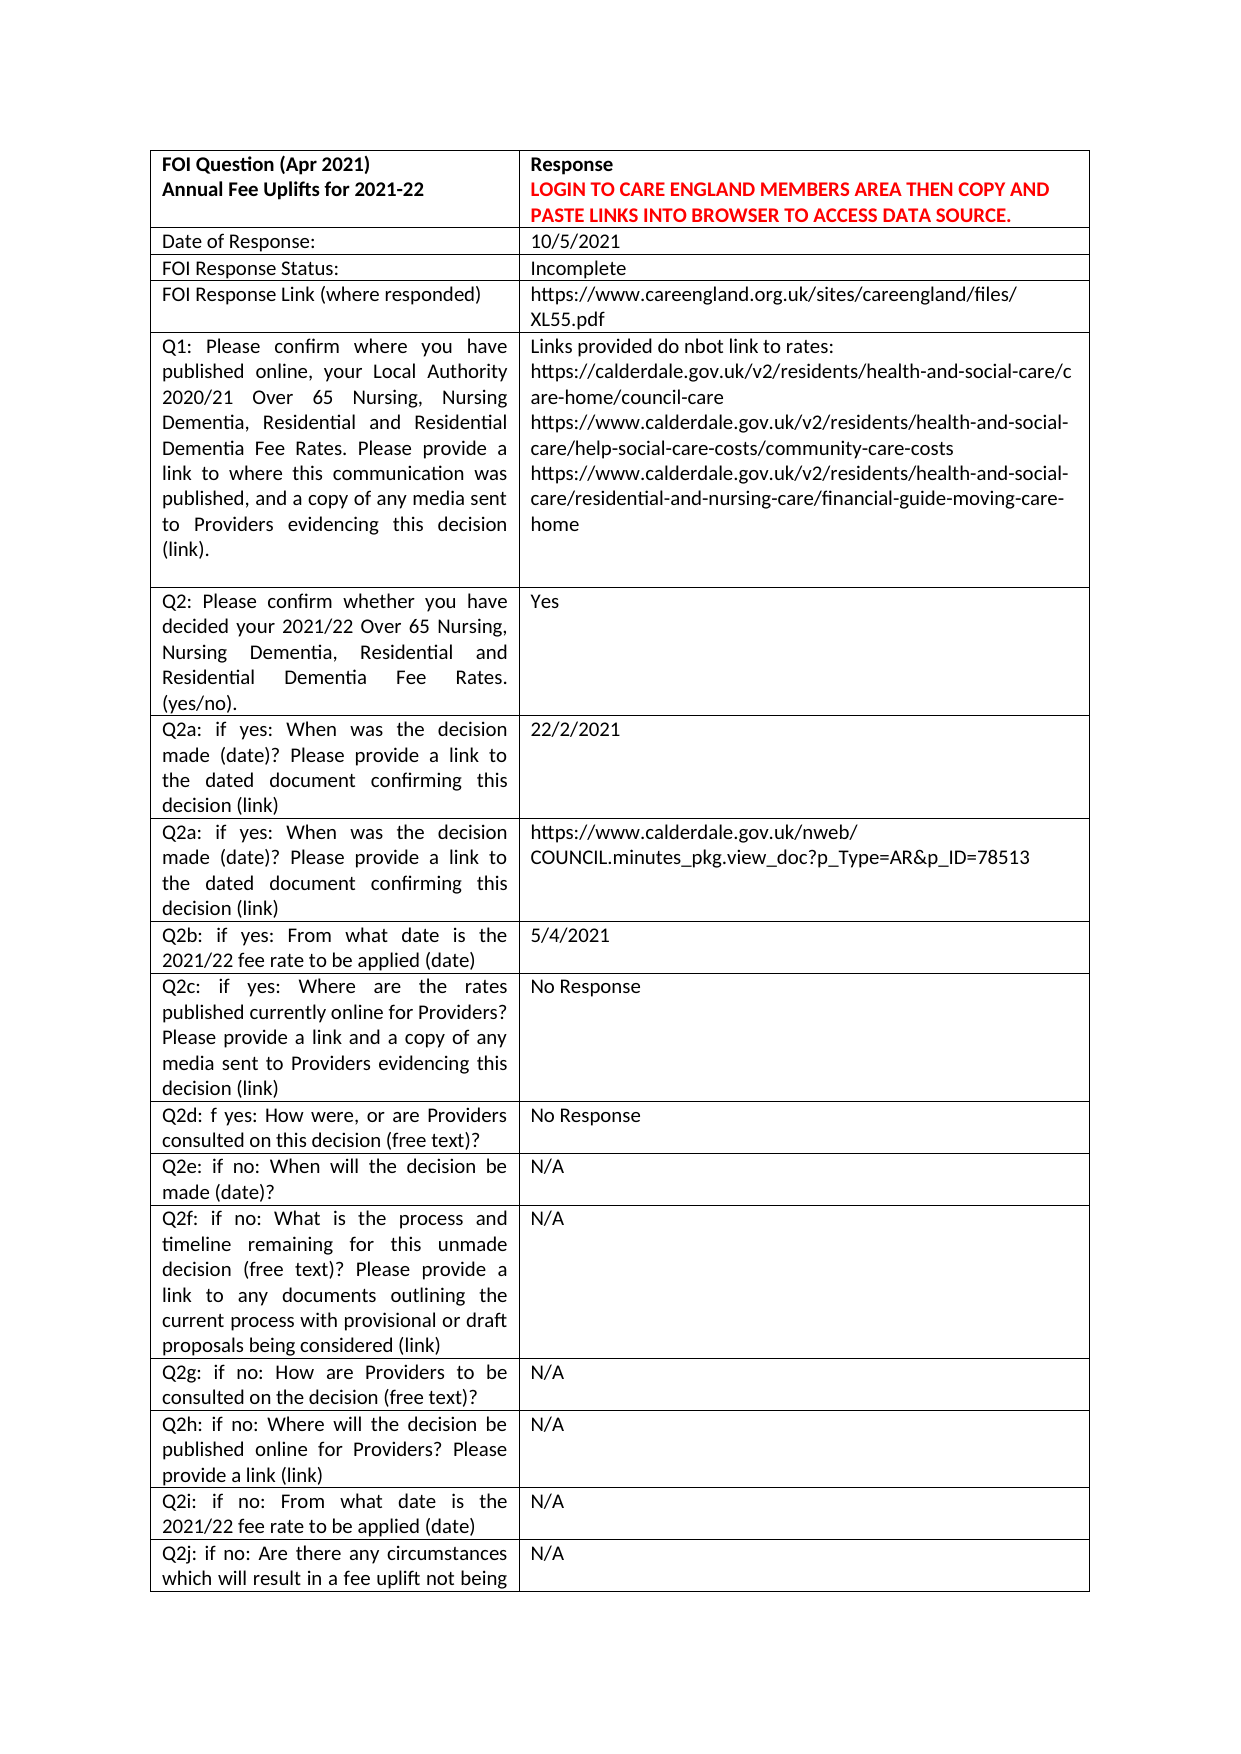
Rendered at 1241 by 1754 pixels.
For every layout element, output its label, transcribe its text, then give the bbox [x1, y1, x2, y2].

table_cell No Response [520, 974, 1089, 1101]
table_cell FOI Response Status: [151, 255, 519, 280]
table_cell Links provided do nbot link to rates: https://calderdale.gov.uk/v2/residents/health-and-social-care/care-home/council-care https://www.calderdale.gov.uk/v2/residents/health-and-social-care/help-social-care-costs/community-care-costs https://www.calderdale.gov.uk/v2/residents/health-and-social-care/residential-and-nursing-care/financial-guide-moving-care-home [520, 333, 1089, 587]
table_cell Incomplete [520, 255, 1089, 280]
table_cell https://www.careengland.org.uk/sites/careengland/files/XL55.pdf [520, 281, 1089, 332]
table_cell N/A [520, 1411, 1089, 1487]
table_header Response LOGIN TO CARE ENGLAND MEMBERS AREA THEN COPY AND PASTE LINKS INTO BROWSER TO ACCESS DATA SOURCE. [520, 151, 1089, 227]
table_cell Q2g: if no: How are Providers to be consulted on the decision (free text)? [151, 1359, 519, 1410]
table_cell N/A [520, 1540, 1089, 1591]
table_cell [151, 1540, 519, 1591]
table_cell Q2a: if yes: When was the decision made (date)? Please provide a link to the dated document confirming this decision (link) [151, 819, 519, 921]
table_cell https://www.calderdale.gov.uk/nweb/COUNCIL.minutes_pkg.view_doc?p_Type=AR&p_ID=78513 [520, 819, 1089, 921]
table_cell No Response [520, 1102, 1089, 1153]
table_cell N/A [520, 1359, 1089, 1410]
table_cell Q2i: if no: From what date is the 2021/22 fee rate to be applied (date) [151, 1488, 519, 1539]
table_cell N/A [520, 1488, 1089, 1539]
table_cell Q2b: if yes: From what date is the 2021/22 fee rate to be applied (date) [151, 922, 519, 973]
table_cell Q2e: if no: When will the decision be made (date)? [151, 1154, 519, 1204]
table_cell Yes [520, 588, 1089, 715]
table_header FOI Question (Apr 2021) Annual Fee Uplifts for 2021-22 [151, 151, 519, 227]
table_cell Q2f: if no: What is the process and timeline remaining for this unmade decision (free text)? Please provide a link to any documents outlining the current process with provisional or draft proposals being considered (link) [151, 1206, 519, 1358]
table_cell Q2d: f yes: How were, or are Providers consulted on this decision (free text)? [151, 1102, 519, 1153]
table_cell Q2a: if yes: When was the decision made (date)? Please provide a link to the dated document confirming this decision (link) [151, 716, 519, 818]
table_cell Q1: Please confirm where you have published online, your Local Authority 2020/21 Over 65 Nursing, Nursing Dementia, Residential and Residential Dementia Fee Rates. Please provide a link to where this communication was published, and a copy of any media sent to Providers evidencing this decision (link). [151, 333, 519, 587]
table_cell 22/2/2021 [520, 716, 1089, 818]
table_cell 10/5/2021 [520, 228, 1089, 254]
table_cell Date of Response: [151, 228, 519, 254]
table_cell 5/4/2021 [520, 922, 1089, 973]
table_cell N/A [520, 1154, 1089, 1204]
table_cell N/A [520, 1206, 1089, 1358]
table_cell Q2: Please confirm whether you have decided your 2021/22 Over 65 Nursing, Nursing Dementia, Residential and Residential Dementia Fee Rates. (yes/no). [151, 588, 519, 715]
table_cell FOI Response Link (where responded) [151, 281, 519, 332]
table_cell Q2c: if yes: Where are the rates published currently online for Providers? Please provide a link and a copy of any media sent to Providers evidencing this decision (link) [151, 974, 519, 1101]
table_cell Q2h: if no: Where will the decision be published online for Providers? Please provide a link (link) [151, 1411, 519, 1487]
